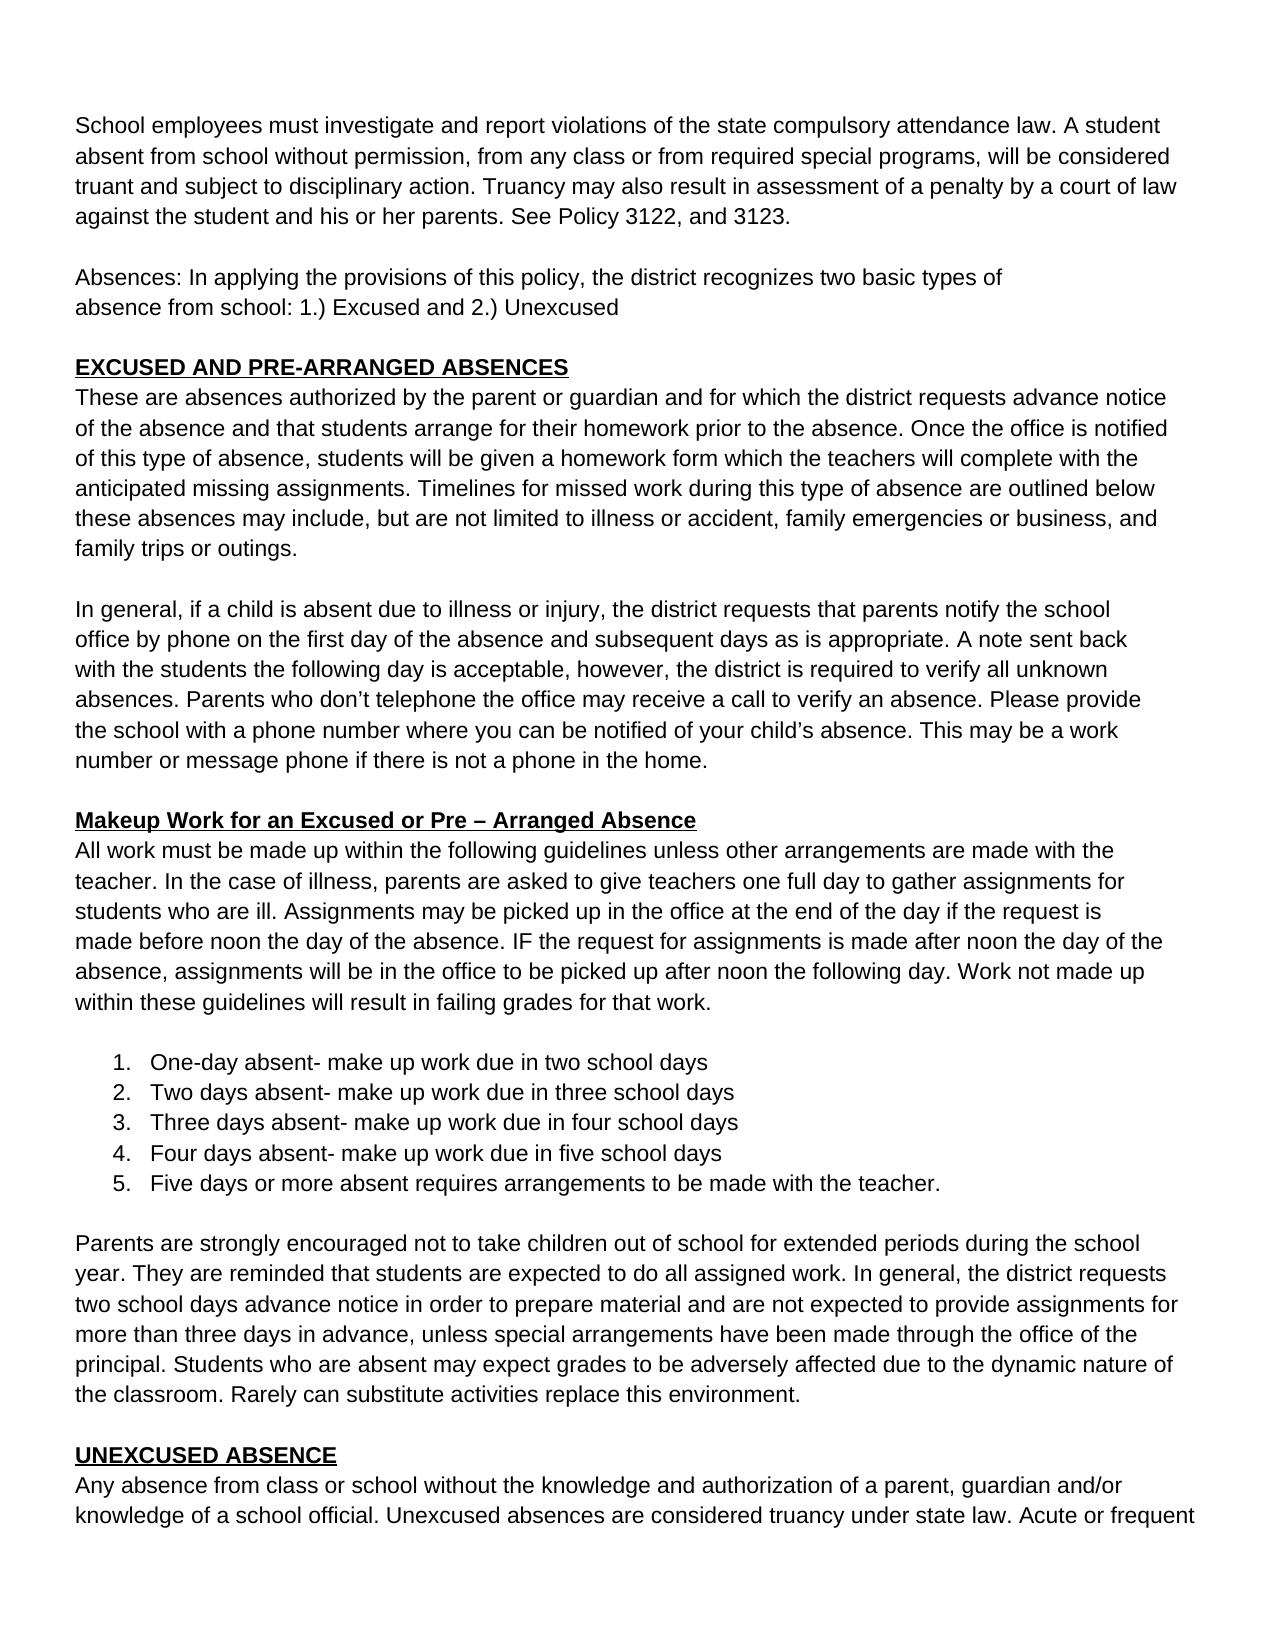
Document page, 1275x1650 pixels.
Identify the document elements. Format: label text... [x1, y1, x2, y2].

list Five days or more absent requires arrangements to be made with the teacher. [112, 1170, 1200, 1196]
text these absences may include, but are not limited to illness or accident, family emergencies or business, and [75, 505, 1200, 532]
text EXCUSED AND PRE-ARRANGED ABSENCES [75, 354, 1200, 381]
text office by phone on the first day of the absence and subsequent days as is appropriate. A note sent back [75, 626, 1200, 652]
text absence, assignments will be in the office to be picked up after noon the following day. Work not made up [75, 958, 1200, 985]
text These are absences authorized by the parent or guardian and for which the district requests advance notice [75, 384, 1200, 411]
text with the students the following day is acceptable, however, the district is required to verify all unknown [75, 656, 1200, 683]
text family trips or outings. [75, 535, 1200, 562]
text of the absence and that students arrange for their homework prior to the absence. Once the office is notified [75, 414, 1200, 441]
text absence from school: 1.) Excused and 2.) Unexcused [75, 294, 1200, 320]
text number or message phone if there is not a phone in the home. [75, 747, 1200, 773]
text of this type of absence, students will be given a homework form which the teachers will complete with the [75, 445, 1200, 471]
text Absences: In applying the provisions of this policy, the district recognizes two basic types of [75, 263, 1200, 290]
text teacher. In the case of illness, parents are asked to give teachers one full day to gather assignments for students who are ill. Assignments may be picked up in the office at the end of the day if the request is [75, 868, 1200, 924]
text In general, if a child is absent due to illness or injury, the district requests that parents notify the school [75, 596, 1200, 622]
text anticipated missing assignments. Timelines for missed work during this type of absence are outlined below [75, 475, 1200, 501]
text absences. Parents who don’t telephone the office may receive a call to verify an absence. Please provide [75, 686, 1200, 713]
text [75, 1472, 1200, 1528]
list Three days absent- make up work due in four school days [112, 1109, 1200, 1136]
text All work must be made up within the following guidelines unless other arrangements are made with the [75, 837, 1200, 864]
text within these guidelines will result in failing grades for that work. [75, 988, 1200, 1015]
text School employees must investigate and report violations of the state compulsory attendance law. A student absent from school without permission, from any class or from required special programs, will be considered truant and subject to disciplinary action. Truancy may also result in assessment of a penalty by a court of law against the student and his or her parents. See Policy 3122, and 3123. [75, 112, 1200, 229]
text Parents are strongly encouraged not to take children out of school for extended periods during the school [75, 1230, 1200, 1257]
text year. They are reminded that students are expected to do all assigned work. In general, the district requests two school days advance notice in order to prepare material and are not expected to provide assignments for more than three days in advance, unless special arrangements have been made through the office of the principal. Students who are absent may expect grades to be adversely affected due to the dynamic nature of the classroom. Rarely can substitute activities replace this environment. [75, 1260, 1200, 1408]
text UNEXCUSED ABSENCE [75, 1442, 1200, 1468]
text Makeup Work for an Excused or Pre – Arranged Absence [75, 807, 1200, 834]
list Four days absent- make up work due in five school days [112, 1139, 1200, 1166]
text made before noon the day of the absence. IF the request for assignments is made after noon the day of the [75, 928, 1200, 954]
text the school with a phone number where you can be notified of your child’s absence. This may be a work [75, 717, 1200, 743]
list One-day absent- make up work due in two school days [112, 1049, 1200, 1075]
list Two days absent- make up work due in three school days [112, 1079, 1200, 1106]
